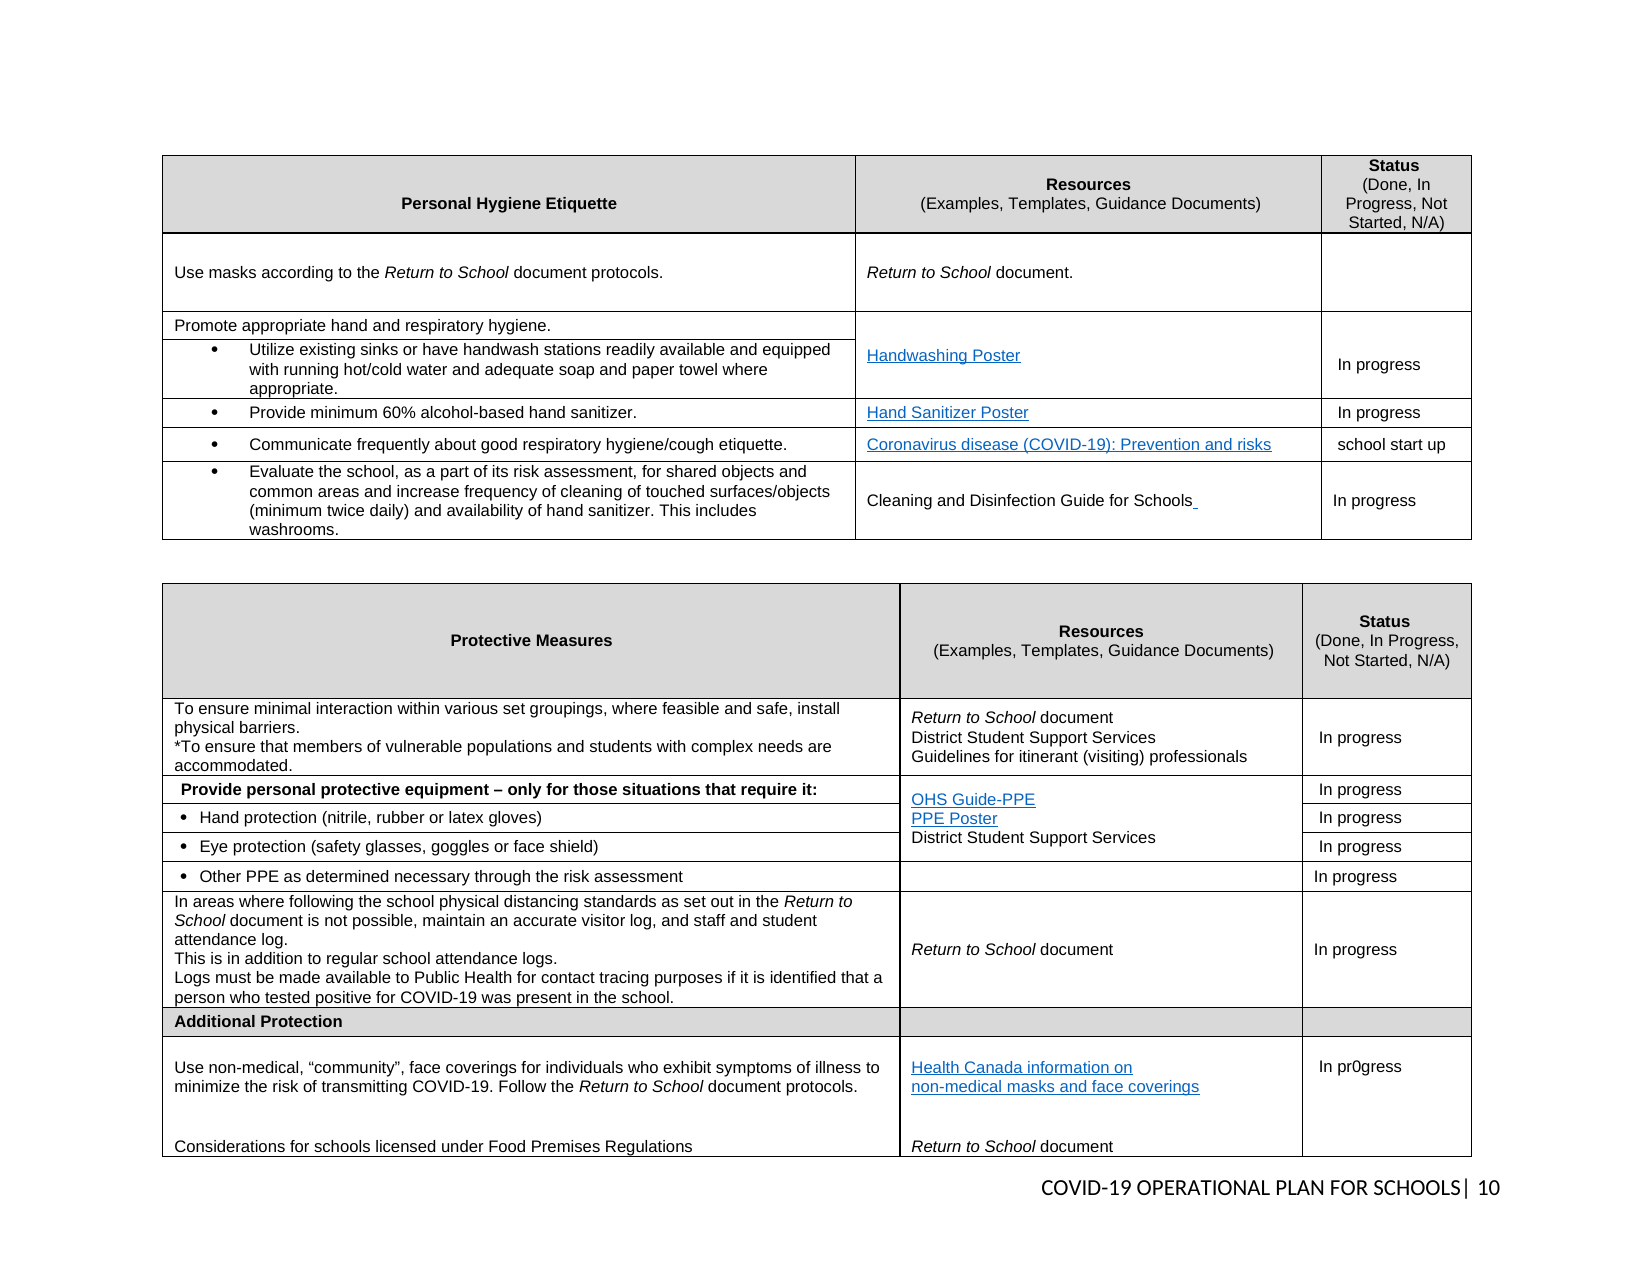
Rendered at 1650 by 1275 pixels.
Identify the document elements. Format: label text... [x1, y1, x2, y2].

table_cell OHS Guide-PPE PPE Poster District Student Support Services [901, 776, 1302, 861]
table_cell In progress [1322, 312, 1471, 398]
table_cell Cleaning and Disinfection Guide for Schools [856, 462, 1321, 539]
table_cell Additional Protection [163, 1008, 899, 1036]
table_cell In pr0gress [1303, 1037, 1471, 1096]
table_cell In progress [1322, 399, 1471, 427]
table_cell Use masks according to the Return to School document protocols. [163, 234, 855, 311]
table_cell Provide minimum 60% alcohol-based hand sanitizer. [163, 399, 855, 427]
table_cell In progress [1303, 804, 1471, 832]
table_cell [901, 1008, 1302, 1036]
table_header Resources (Examples, Templates, Guidance Documents) [901, 584, 1302, 698]
table_header Status (Done, In Progress, Not Started, N/A) [1322, 156, 1471, 232]
table_cell [901, 862, 1302, 891]
table_cell In progress [1322, 462, 1471, 539]
table_cell Coronavirus disease (COVID-19): Prevention and risks [856, 428, 1321, 461]
table_cell [1303, 1008, 1471, 1036]
table_cell Use non-medical, “community”, face coverings for individuals who exhibit symptoms of illness to minimize the risk of transmitting COVID-19. Follow the Return to School document protocols. [163, 1037, 899, 1096]
table_cell Considerations for schools licensed under Food Premises Regulations [163, 1096, 899, 1156]
table_cell Return to School document [901, 892, 1302, 1007]
table_cell [1303, 1096, 1471, 1156]
table_cell Hand Sanitizer Poster [856, 399, 1321, 427]
table_cell To ensure minimal interaction within various set groupings, where feasible and safe, install physical barriers. *To ensure that members of vulnerable populations and students with complex needs are accommodated. [163, 699, 899, 775]
table_cell In progress [1303, 892, 1471, 1007]
table_cell Other PPE as determined necessary through the risk assessment [163, 862, 899, 891]
table_cell Return to School document. [856, 234, 1321, 311]
table_cell Hand protection (nitrile, rubber or latex gloves) [163, 804, 899, 832]
table_cell [1322, 234, 1471, 311]
table_cell In progress [1303, 776, 1471, 802]
table_cell Eye protection (safety glasses, goggles or face shield) [163, 833, 899, 861]
table_cell school start up [1322, 428, 1471, 461]
table_header Resources (Examples, Templates, Guidance Documents) [856, 156, 1321, 232]
table_cell Health Canada information on non-medical masks and face coverings [901, 1037, 1302, 1096]
table_cell Return to School document District Student Support Services Guidelines for itinerant (visiting) professionals [901, 699, 1302, 775]
table_cell Promote appropriate hand and respiratory hygiene. [163, 312, 855, 339]
table_cell Handwashing Poster [856, 312, 1321, 398]
table_cell In progress [1303, 833, 1471, 861]
table_cell In progress [1303, 862, 1471, 891]
table_cell Provide personal protective equipment – only for those situations that require it: [163, 776, 899, 802]
table_cell Communicate frequently about good respiratory hygiene/cough etiquette. [163, 428, 855, 461]
table_cell Evaluate the school, as a part of its risk assessment, for shared objects and common areas and increase frequency of cleaning of touched surfaces/objects (minimum twice daily) and availability of hand sanitizer. This includes washrooms. [163, 462, 855, 539]
table_header Protective Measures [163, 584, 899, 698]
table_cell Utilize existing sinks or have handwash stations readily available and equipped with running hot/cold water and adequate soap and paper towel where appropriate. [163, 340, 855, 398]
table_cell In areas where following the school physical distancing standards as set out in the Return to School document is not possible, maintain an accurate visitor log, and staff and student attendance log. This is in addition to regular school attendance logs. Logs must be made available to Public Health for contact tracing purposes if it is identified that a person who tested positive for COVID-19 was present in the school. [163, 892, 899, 1007]
table_header Personal Hygiene Etiquette [163, 156, 855, 232]
table_cell In progress [1303, 699, 1471, 775]
table_cell Return to School document [901, 1096, 1302, 1156]
table_header Status (Done, In Progress, Not Started, N/A) [1303, 584, 1471, 698]
